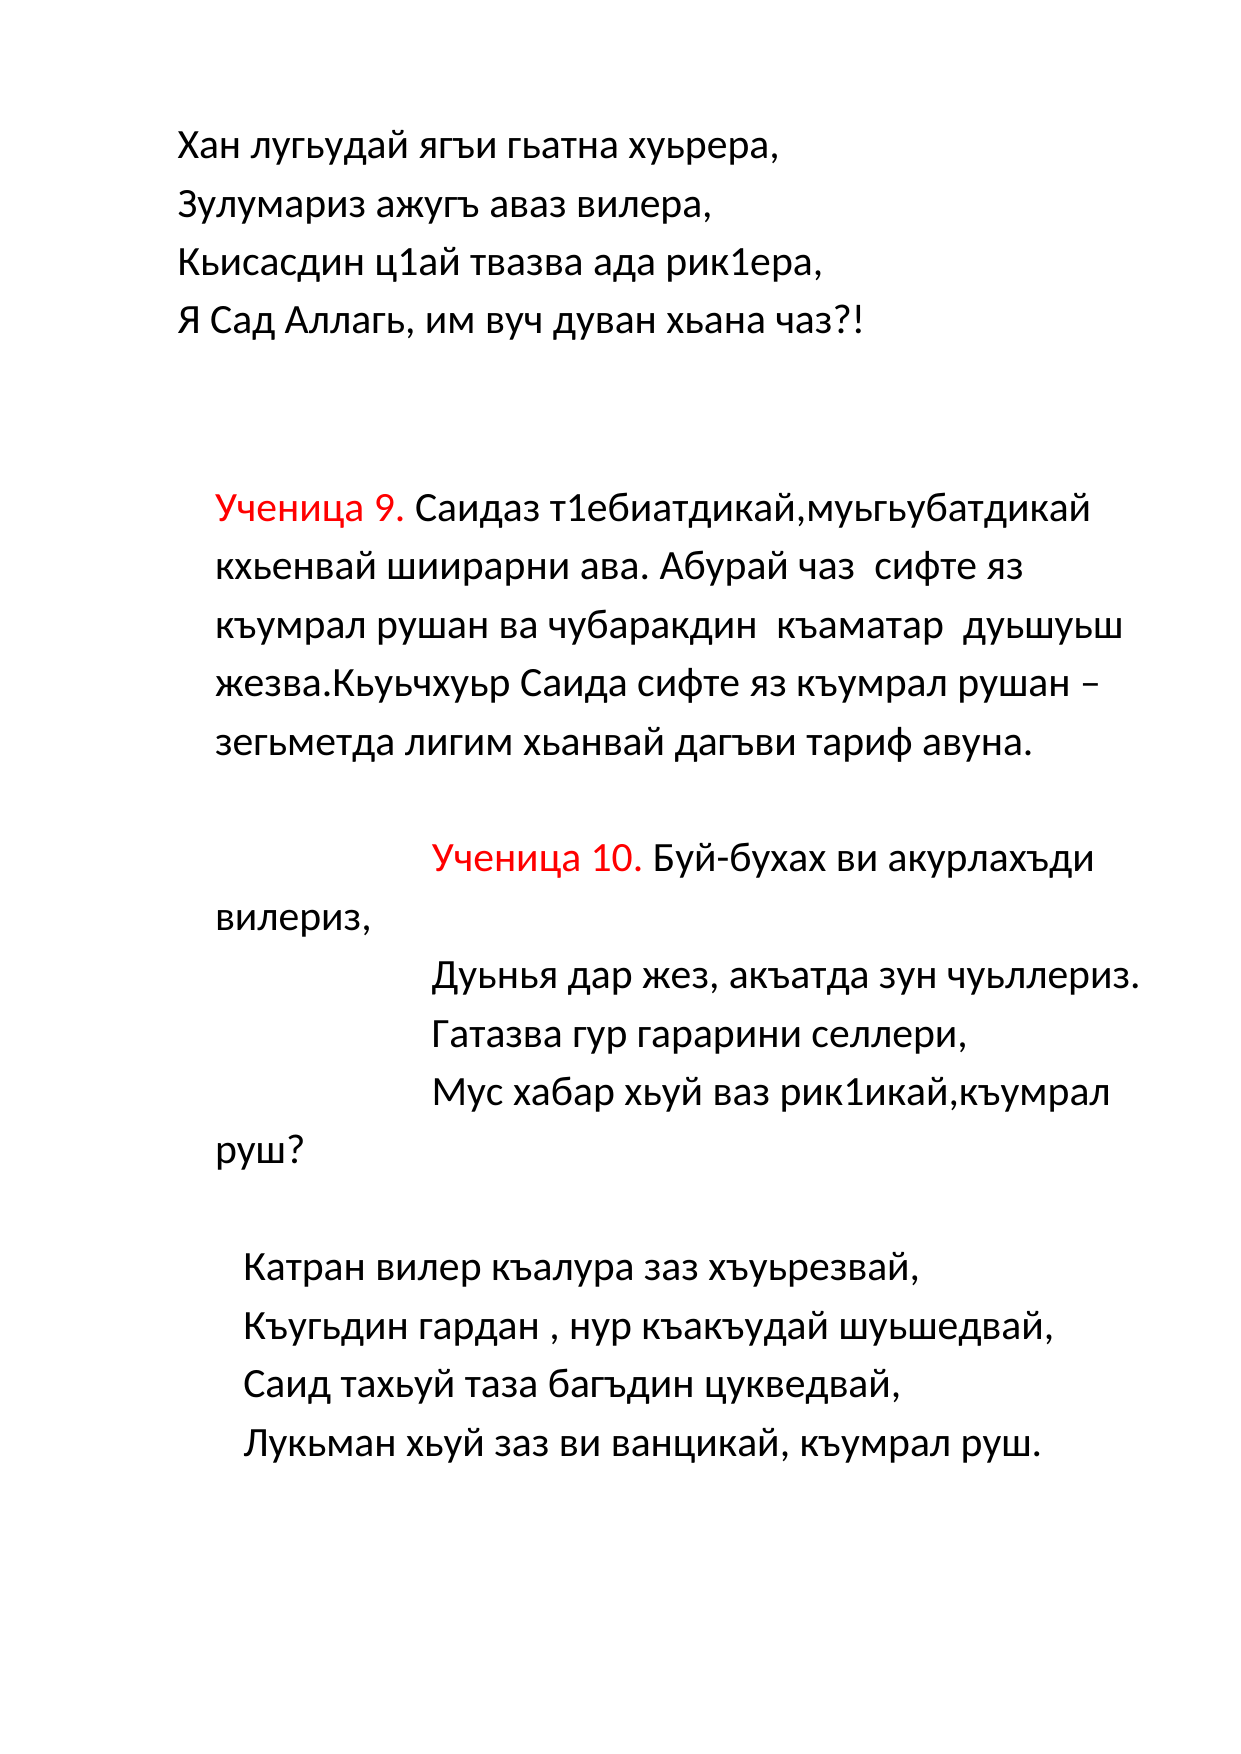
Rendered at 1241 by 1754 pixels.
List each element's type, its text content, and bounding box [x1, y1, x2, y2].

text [177, 118, 1152, 344]
text Ученица 9. Саидаз т1ебиатдикай,муьгьубатдикай кхьенвай шиирарни ава. Абурай чаз сифте яз къумрал рушан ва чубаракдин къаматар дуьшуьш жезва.Кьуьчхуьр Саида сифте яз къумрал рушан –зегьметда лигим хьанвай дагъви тариф авуна. Ученица 10. Буй-бухах ви акурлахъди вилериз, Дуьнья дар жез, акъатда зун чуьллериз. Гатазва гур гарарини селлери, Мус хабар хьуй ваз рик1икай,къумрал руш? Катран вилер къалура заз хъуьрезвай, Къугьдин гардан , нур къакъудай шуьшедвай, Саид тахьуй таза багъдин цукведвай, Лукьман хьуй заз ви ванцикай, къумрал руш. [215, 481, 1152, 1467]
